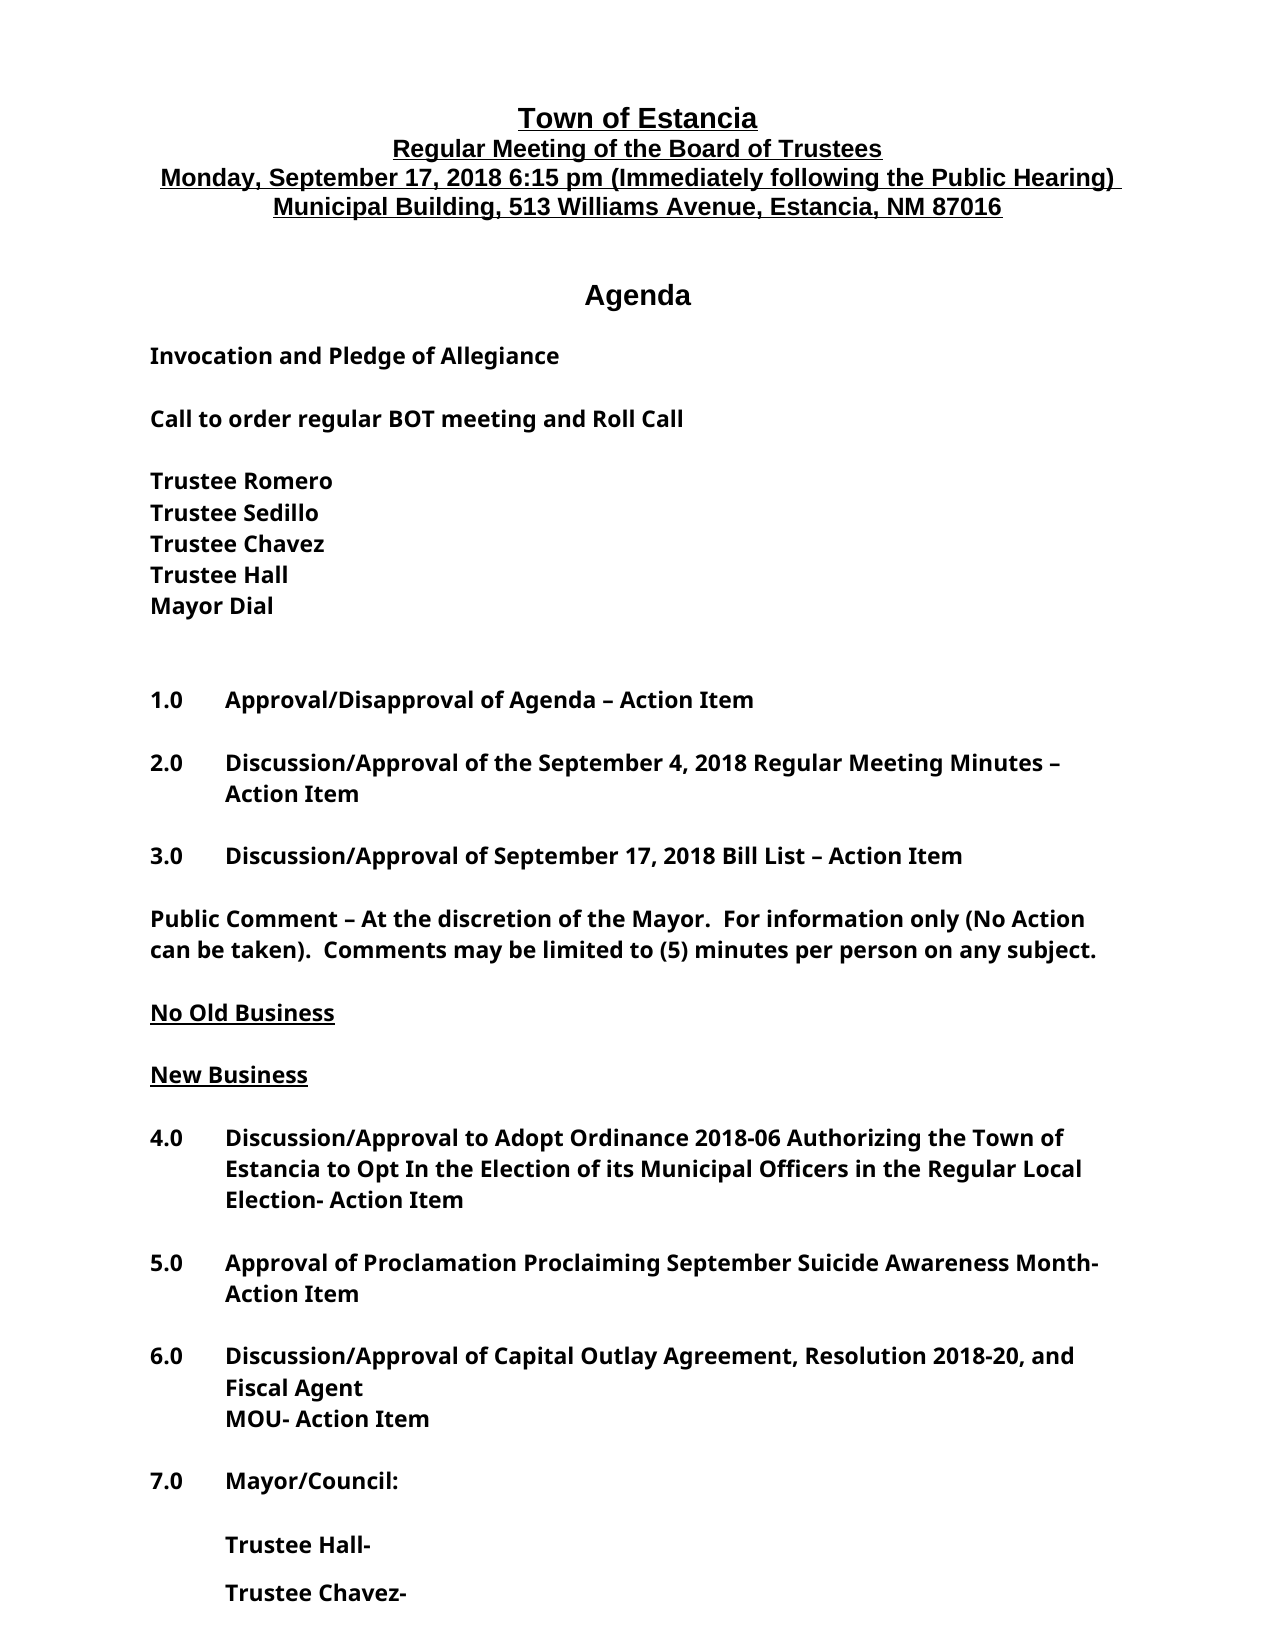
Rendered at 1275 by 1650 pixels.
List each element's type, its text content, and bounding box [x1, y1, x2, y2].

text Regular Meeting of the Board of Trustees [150, 134, 1125, 163]
text Trustee Hall- [150, 1529, 1125, 1560]
text Trustee Chavez [150, 528, 1125, 559]
text Mayor Dial [150, 590, 1125, 621]
text Trustee Romero [150, 465, 1125, 496]
text Trustee Chavez- [150, 1577, 1125, 1608]
text Agenda [150, 278, 1125, 311]
list MOU- Action Item [225, 1403, 1125, 1434]
text New Business [150, 1059, 1125, 1090]
list Approval of Proclamation Proclaiming September Suicide Awareness Month- Action Item [150, 1246, 1125, 1309]
text 4.0 Discussion/Approval to Adopt Ordinance 2018-06 Authorizing the Town of Estancia to Opt In the Election of its Municipal Officers in the Regular Local Election- Action Item [150, 1121, 1125, 1215]
text Call to order regular BOT meeting and Roll Call [150, 403, 1125, 434]
list Mayor/Council: [150, 1465, 1125, 1496]
list Discussion/Approval of Capital Outlay Agreement, Resolution 2018-20, and Fiscal Agent [150, 1340, 1125, 1403]
text Invocation and Pledge of Allegiance [150, 340, 1125, 371]
list Discussion/Approval of the September 4, 2018 Regular Meeting Minutes – Action Item [150, 746, 1125, 809]
text Monday, September 17, 2018 6:15 pm (Immediately following the Public Hearing) [150, 163, 1125, 192]
text Trustee Sedillo [150, 496, 1125, 528]
text Trustee Hall [150, 559, 1125, 590]
list Approval/Disapproval of Agenda – Action Item [150, 684, 1125, 715]
text No Old Business [150, 996, 1125, 1028]
text Town of Estancia [150, 101, 1125, 134]
list Discussion/Approval of September 17, 2018 Bill List – Action Item [150, 840, 1125, 871]
text Public Comment – At the discretion of the Mayor. For information only (No Action can be taken). Comments may be limited to (5) minutes per person on any subject. [150, 903, 1125, 965]
text Municipal Building, 513 Williams Avenue, Estancia, NM 87016 [150, 192, 1125, 220]
